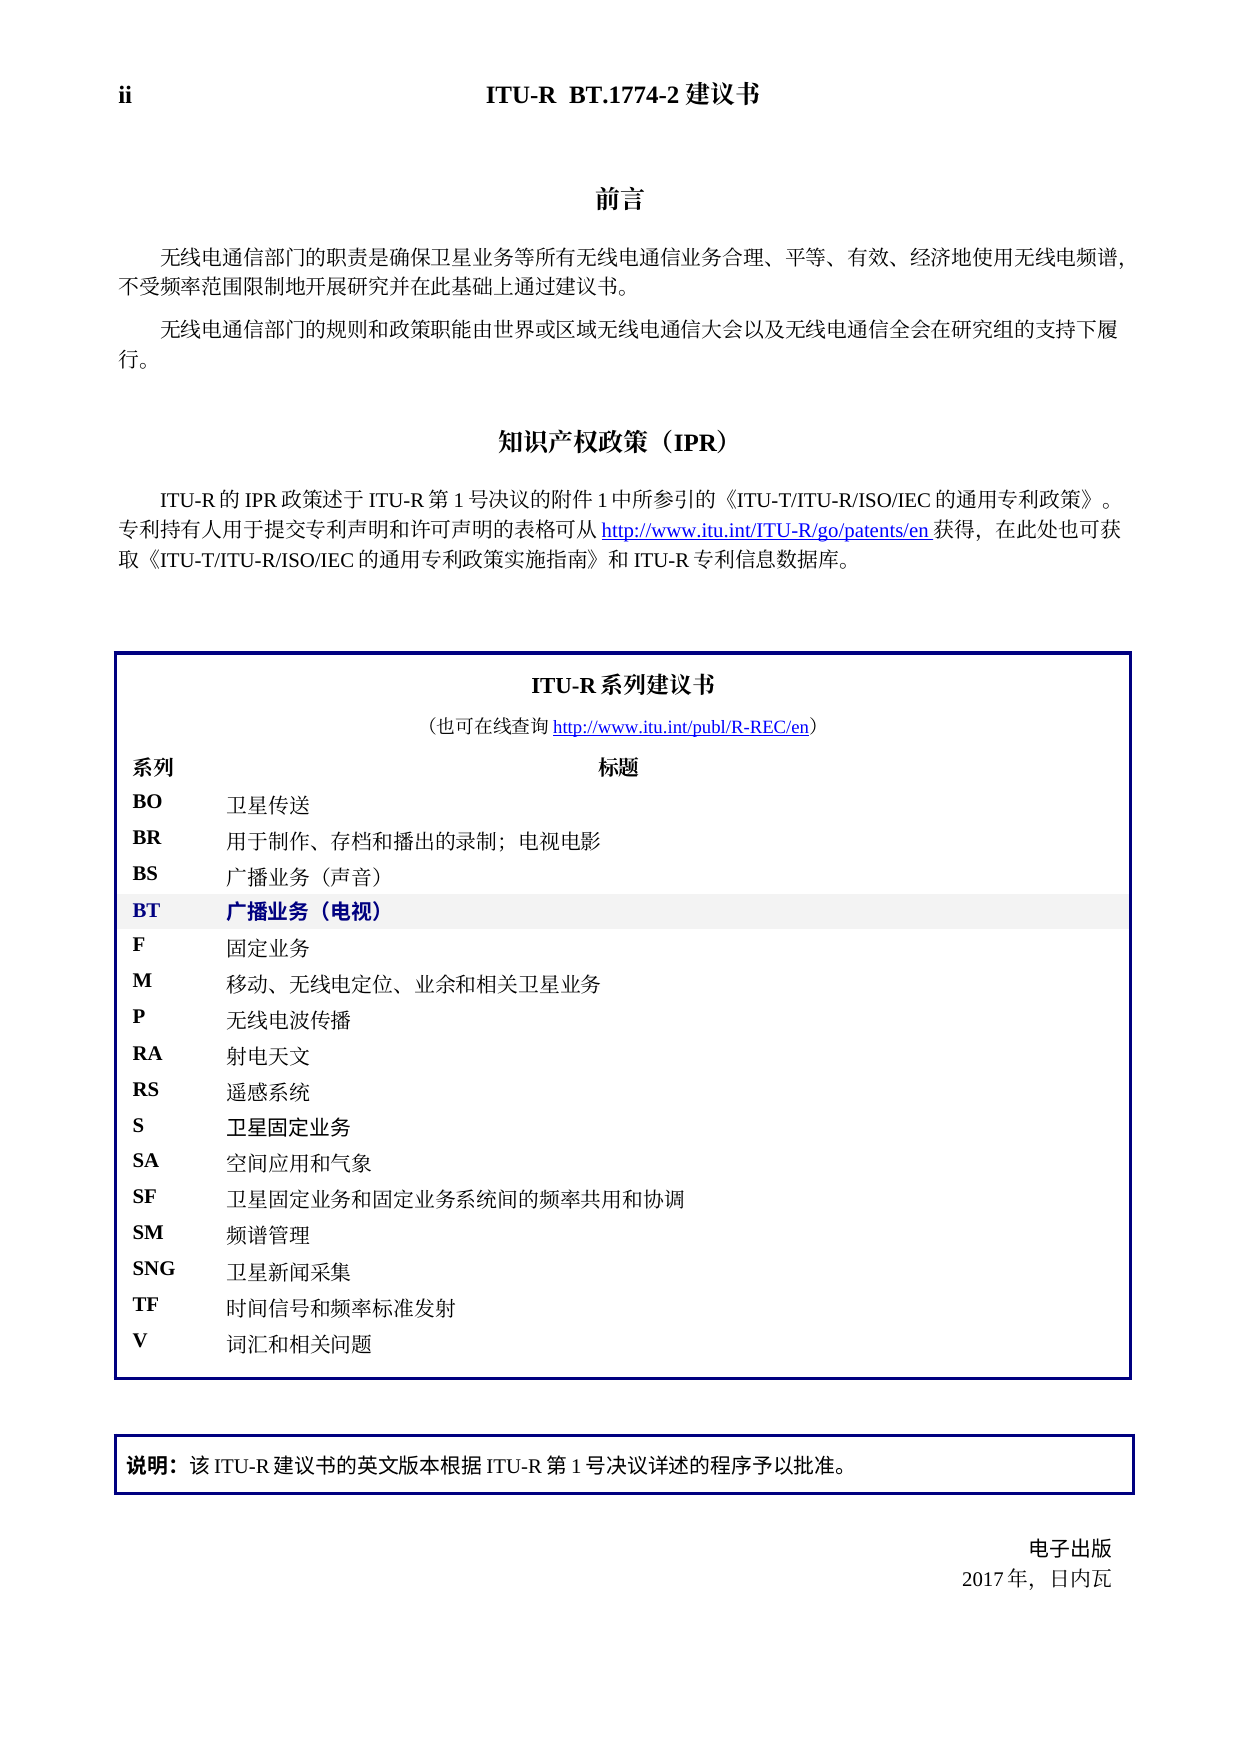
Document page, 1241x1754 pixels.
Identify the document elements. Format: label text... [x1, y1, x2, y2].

table_header 说明：该ITU-R建议书的英文版本根据ITU-R第1号决议详述的程序予以批准。 [117, 1437, 1132, 1492]
text 电子出版 2017年，日内瓦 [118, 1532, 1112, 1593]
table_cell 频谱管理 [215, 1217, 1129, 1253]
text 知识产权政策（IPR） [118, 423, 1122, 459]
table_cell RS [117, 1074, 215, 1110]
table_cell BT [117, 894, 215, 929]
table_cell 卫星新闻采集 [215, 1253, 1129, 1289]
table_cell 卫星固定业务 [215, 1110, 1129, 1144]
table_cell 固定业务 [215, 929, 1129, 965]
table_cell 系列 [117, 739, 215, 786]
table_cell SNG [117, 1253, 215, 1289]
table_cell SA [117, 1145, 215, 1181]
table_cell 无线电波传播 [215, 1001, 1129, 1037]
subtitle 前言 [118, 180, 1122, 216]
table_cell 卫星固定业务和固定业务系统间的频率共用和协调 [215, 1181, 1129, 1217]
text ITU-R的IPR政策述于ITU-R第1号决议的附件1中所参引的《ITU-T/ITU-R/ISO/IEC的通用专利政策》。专利持有人用于提交专利声明和许可声明的表格可从http://www.itu.int/ITU-R/go/patents/en获得，在此处也可获取《ITU-T/ITU-R/ISO/IEC的通用专利政策实施指南》和ITU-R专利信息数据库。 [118, 484, 1122, 574]
table_cell RA [117, 1038, 215, 1074]
table_cell V [117, 1325, 215, 1377]
table_cell 时间信号和频率标准发射 [215, 1289, 1129, 1325]
table_cell 用于制作、存档和播出的录制；电视电影 [215, 822, 1129, 858]
table_cell BS [117, 858, 215, 894]
text 无线电通信部门的规则和政策职能由世界或区域无线电通信大会以及无线电通信全会在研究组的支持下履行。 [118, 313, 1122, 373]
table_cell 移动、无线电定位、业余和相关卫星业务 [215, 965, 1129, 1001]
table_cell 卫星传送 [215, 786, 1129, 822]
table_cell 广播业务（声音） [215, 858, 1129, 894]
table_cell 广播业务（电视） [215, 894, 1129, 929]
table_cell 标题 [215, 739, 1129, 786]
table_cell 遥感系统 [215, 1074, 1129, 1110]
table_cell SM [117, 1217, 215, 1253]
table_cell SF [117, 1181, 215, 1217]
table_cell 射电天文 [215, 1038, 1129, 1074]
table_cell M [117, 965, 215, 1001]
table_cell P [117, 1001, 215, 1037]
table_cell S [117, 1110, 215, 1144]
table_cell BO [117, 786, 215, 822]
table_cell TF [117, 1289, 215, 1325]
table_cell 词汇和相关问题 [215, 1325, 1129, 1377]
table_cell F [117, 929, 215, 965]
text 无线电通信部门的职责是确保卫星业务等所有无线电通信业务合理、平等、有效、经济地使用无线电频谱，不受频率范围限制地开展研究并在此基础上通过建议书。 [118, 241, 1122, 301]
table_header ITU-R系列建议书 （也可在线查询http://www.itu.int/publ/R-REC/en） [117, 655, 1129, 739]
table_cell BR [117, 822, 215, 858]
table_cell 空间应用和气象 [215, 1145, 1129, 1181]
